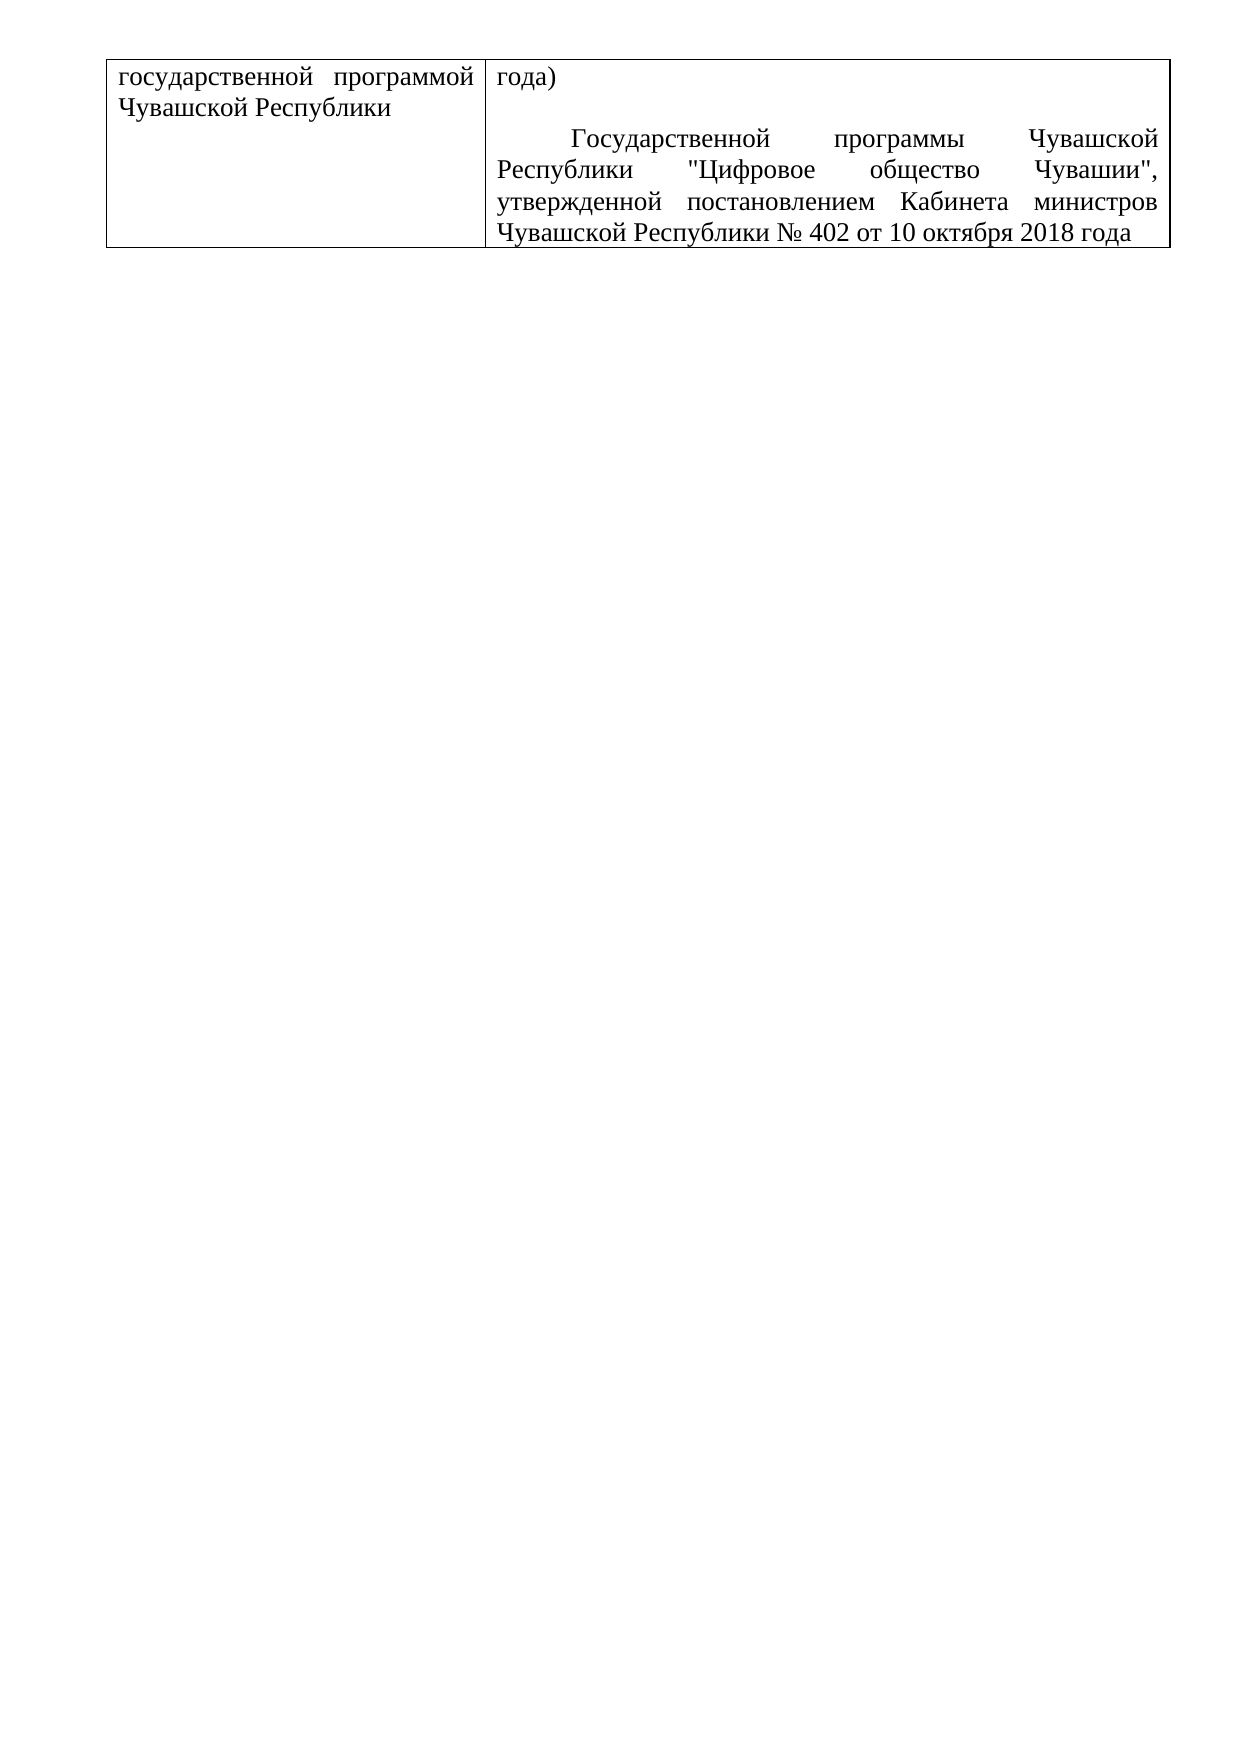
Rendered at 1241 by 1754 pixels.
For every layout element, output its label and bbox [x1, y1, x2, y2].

table_cell [486, 60, 1169, 247]
table_cell [107, 60, 485, 247]
